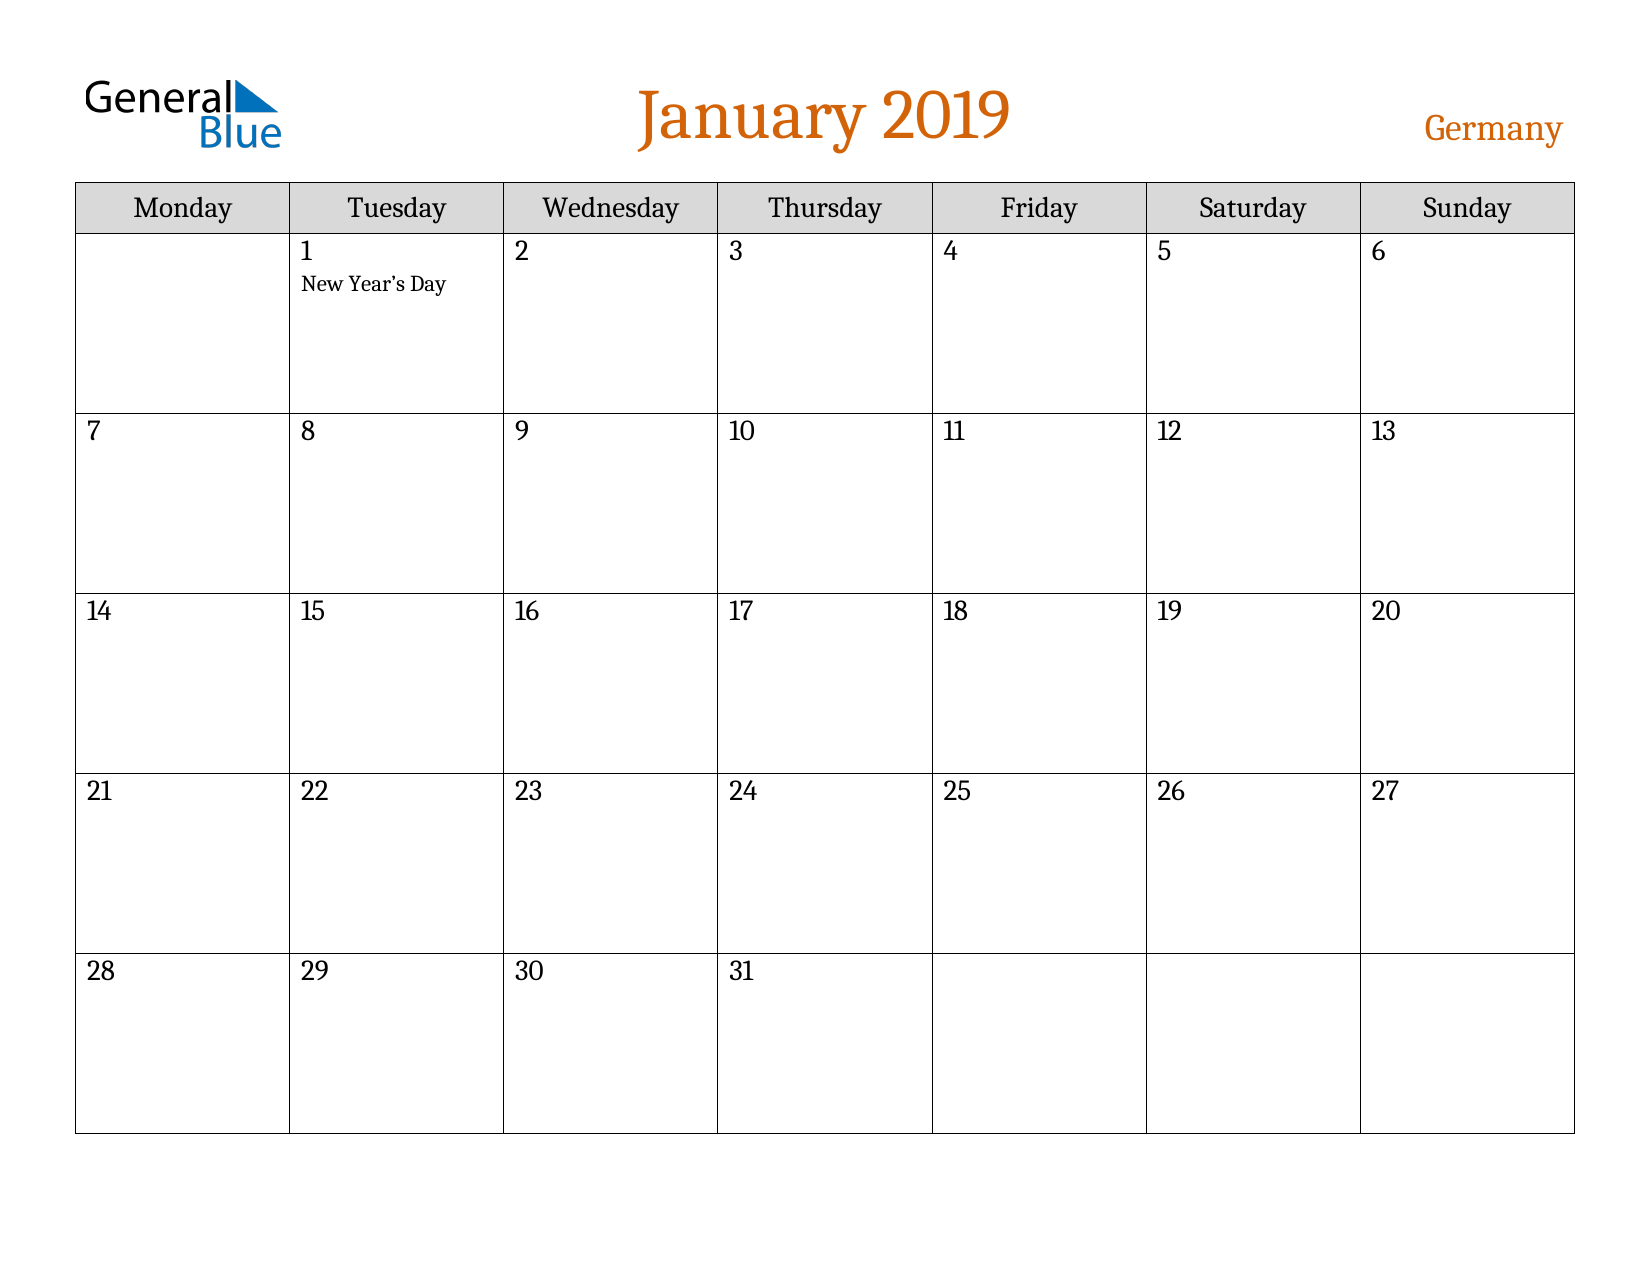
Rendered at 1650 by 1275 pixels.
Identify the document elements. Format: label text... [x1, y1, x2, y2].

table_cell 26 [1147, 774, 1360, 810]
table_cell [1361, 450, 1574, 593]
table_cell [76, 990, 289, 1133]
table_cell 6 [1361, 234, 1574, 270]
table_cell [718, 810, 932, 953]
table_cell 13 [1361, 414, 1574, 450]
table_cell Tuesday [290, 183, 503, 233]
table_cell 2 [504, 234, 717, 270]
table_cell [933, 270, 1146, 413]
table_cell 25 [933, 774, 1146, 810]
table_cell 27 [1361, 774, 1574, 810]
table_cell [504, 270, 717, 413]
table_cell 7 [76, 414, 289, 450]
table_cell [76, 450, 289, 593]
table_header [76, 75, 503, 182]
table_cell [718, 450, 932, 593]
table_header January 2019 [504, 75, 1146, 182]
table_cell [504, 630, 717, 773]
table_cell Saturday [1147, 183, 1360, 233]
table_cell 24 [718, 774, 932, 810]
table_cell [290, 450, 503, 593]
table_cell [1147, 810, 1360, 953]
table_cell [1147, 270, 1360, 413]
table_cell [504, 810, 717, 953]
table_cell [933, 630, 1146, 773]
table_cell [290, 810, 503, 953]
table_cell 19 [1147, 594, 1360, 630]
table_cell 16 [504, 594, 717, 630]
table_cell [504, 450, 717, 593]
table_cell [1147, 450, 1360, 593]
table_cell [290, 990, 503, 1133]
table_cell [718, 630, 932, 773]
table_cell [718, 990, 932, 1133]
table_cell 5 [1147, 234, 1360, 270]
table_cell 22 [290, 774, 503, 810]
table_cell [933, 450, 1146, 593]
table_cell 29 [290, 954, 503, 990]
table_cell 20 [1361, 594, 1574, 630]
table_cell [1361, 954, 1574, 990]
table_cell Sunday [1361, 183, 1574, 233]
table_cell 4 [933, 234, 1146, 270]
table_cell 31 [718, 954, 932, 990]
table_cell 28 [76, 954, 289, 990]
table_cell [504, 990, 717, 1133]
table_cell [1361, 270, 1574, 413]
table_cell 1 [290, 234, 503, 270]
table_cell [1361, 810, 1574, 953]
table_cell [1147, 954, 1360, 990]
table_cell [718, 270, 932, 413]
table_cell New Year’s Day [290, 270, 503, 413]
table_cell 10 [718, 414, 932, 450]
table_cell [76, 270, 289, 413]
table_cell 17 [718, 594, 932, 630]
picture [86, 80, 281, 148]
table_cell 30 [504, 954, 717, 990]
table_cell [290, 630, 503, 773]
table_cell Friday [933, 183, 1146, 233]
table_cell [76, 810, 289, 953]
table_cell [76, 234, 289, 270]
table_cell [933, 990, 1146, 1133]
table_cell 23 [504, 774, 717, 810]
table_cell [76, 630, 289, 773]
table_cell 21 [76, 774, 289, 810]
table_cell 18 [933, 594, 1146, 630]
table_cell 8 [290, 414, 503, 450]
table_cell 14 [76, 594, 289, 630]
table_header Germany [1146, 75, 1574, 182]
table_cell [1361, 990, 1574, 1133]
table_cell 15 [290, 594, 503, 630]
table_cell 11 [933, 414, 1146, 450]
table_cell 3 [718, 234, 932, 270]
table_cell Thursday [718, 183, 932, 233]
table_cell [1361, 630, 1574, 773]
table_cell Monday [76, 183, 289, 233]
table_cell Wednesday [504, 183, 717, 233]
table_cell [933, 954, 1146, 990]
table_cell 12 [1147, 414, 1360, 450]
table_cell [1147, 630, 1360, 773]
table_cell [1147, 990, 1360, 1133]
table_cell [933, 810, 1146, 953]
table_cell 9 [504, 414, 717, 450]
